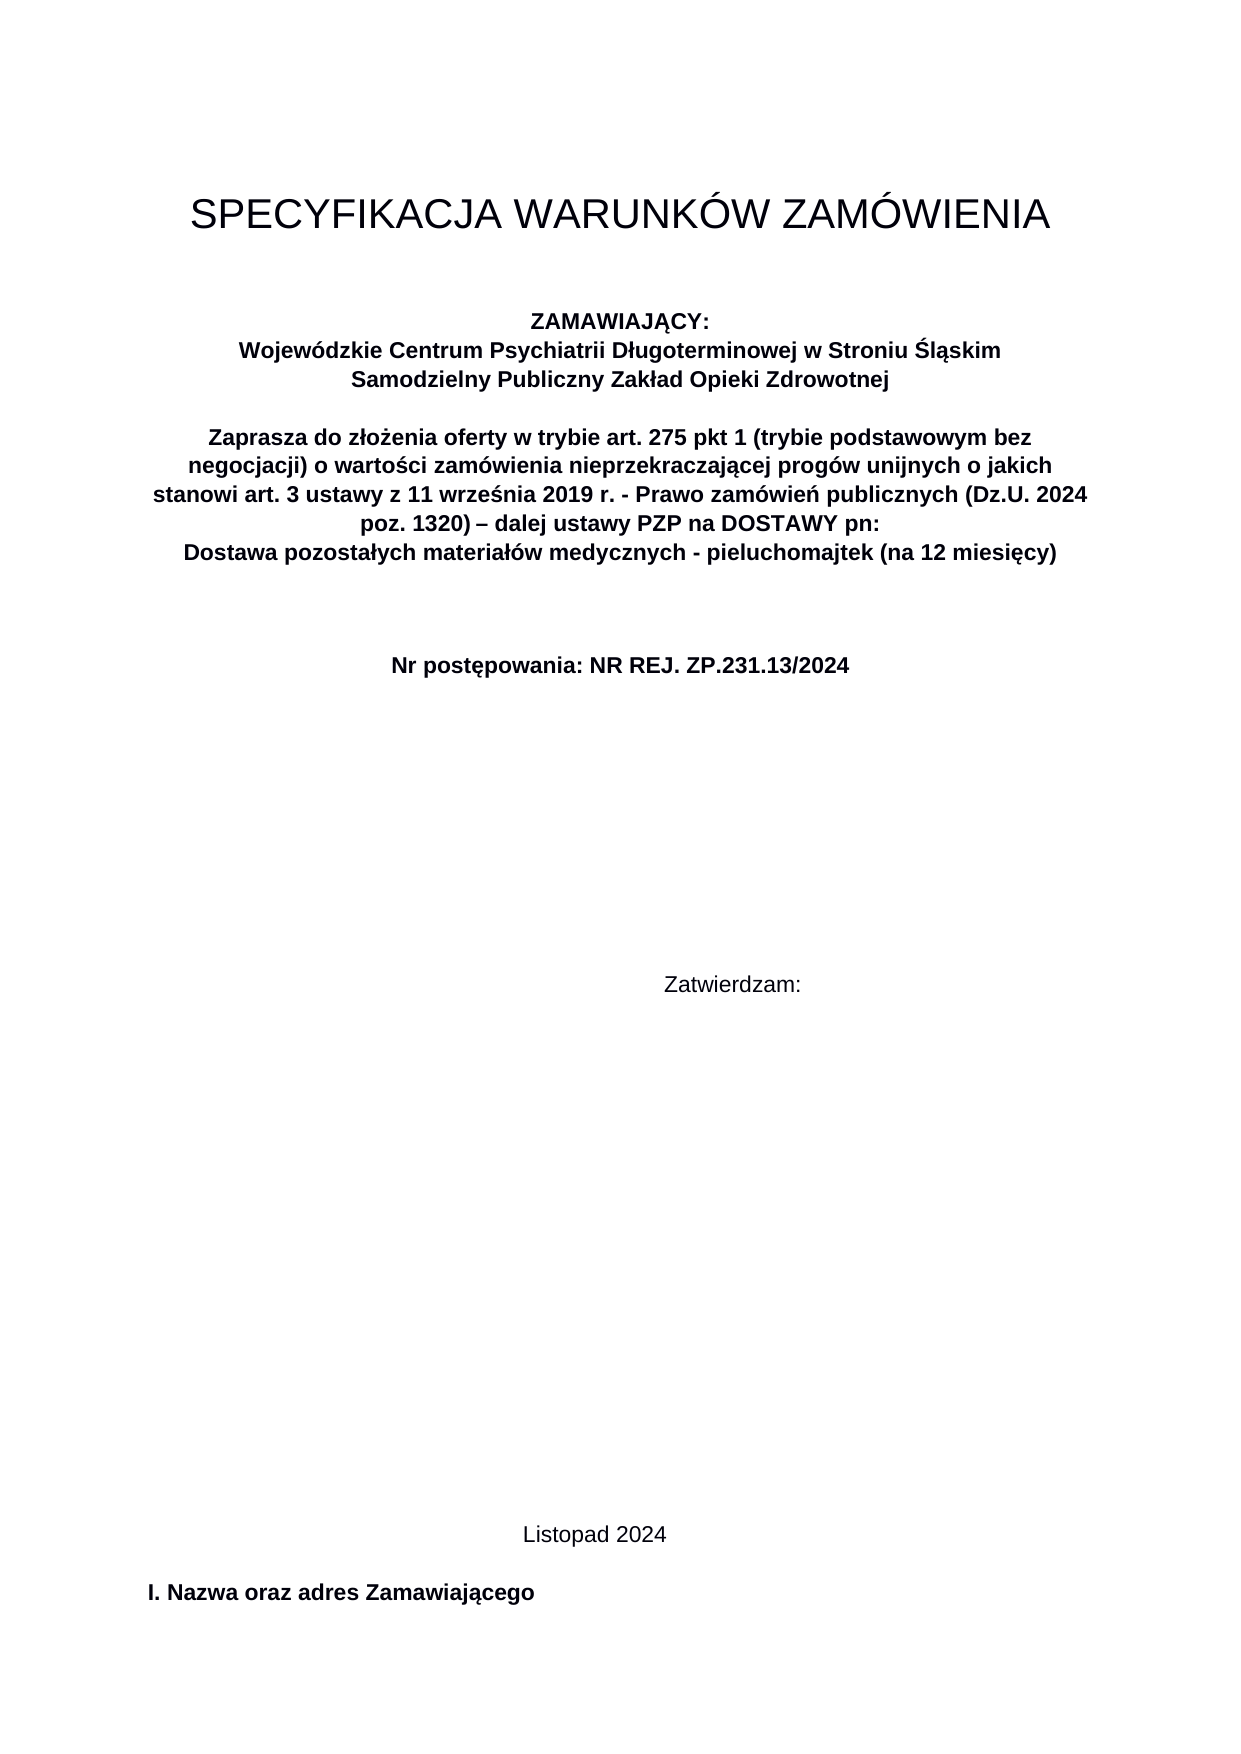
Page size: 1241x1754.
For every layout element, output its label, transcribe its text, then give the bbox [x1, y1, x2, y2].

text Dostawa pozostałych materiałów medycznych - pieluchomajtek (na 12 miesięcy) [148, 539, 1093, 566]
text Listopad 2024 [443, 1521, 1093, 1548]
text Wojewódzkie Centrum Psychiatrii Długoterminowej w Stroniu Śląskim [148, 337, 1093, 363]
text Nr postępowania: NR REJ. ZP.231.13/2024 [148, 652, 1093, 679]
text Zaprasza do złożenia oferty w trybie art. 275 pkt 1 (trybie podstawowym bez negocjacji) o wartości zamówienia nieprzekraczającej progów unijnych o jakich stanowi art. 3 ustawy z 11 września 2019 r. - Prawo zamówień publicznych (Dz.U. 2024 poz. 1320) – dalej ustawy PZP na DOSTAWY pn: [148, 423, 1093, 537]
subtitle SPECYFIKACJA WARUNKÓW ZAMÓWIENIA [148, 189, 1093, 237]
text ZAMAWIAJĄCY: [148, 308, 1093, 334]
text Samodzielny Publiczny Zakład Opieki Zdrowotnej [148, 366, 1093, 392]
text I. Nazwa oraz adres Zamawiającego [148, 1579, 1093, 1606]
text Zatwierdzam: [590, 971, 1093, 997]
